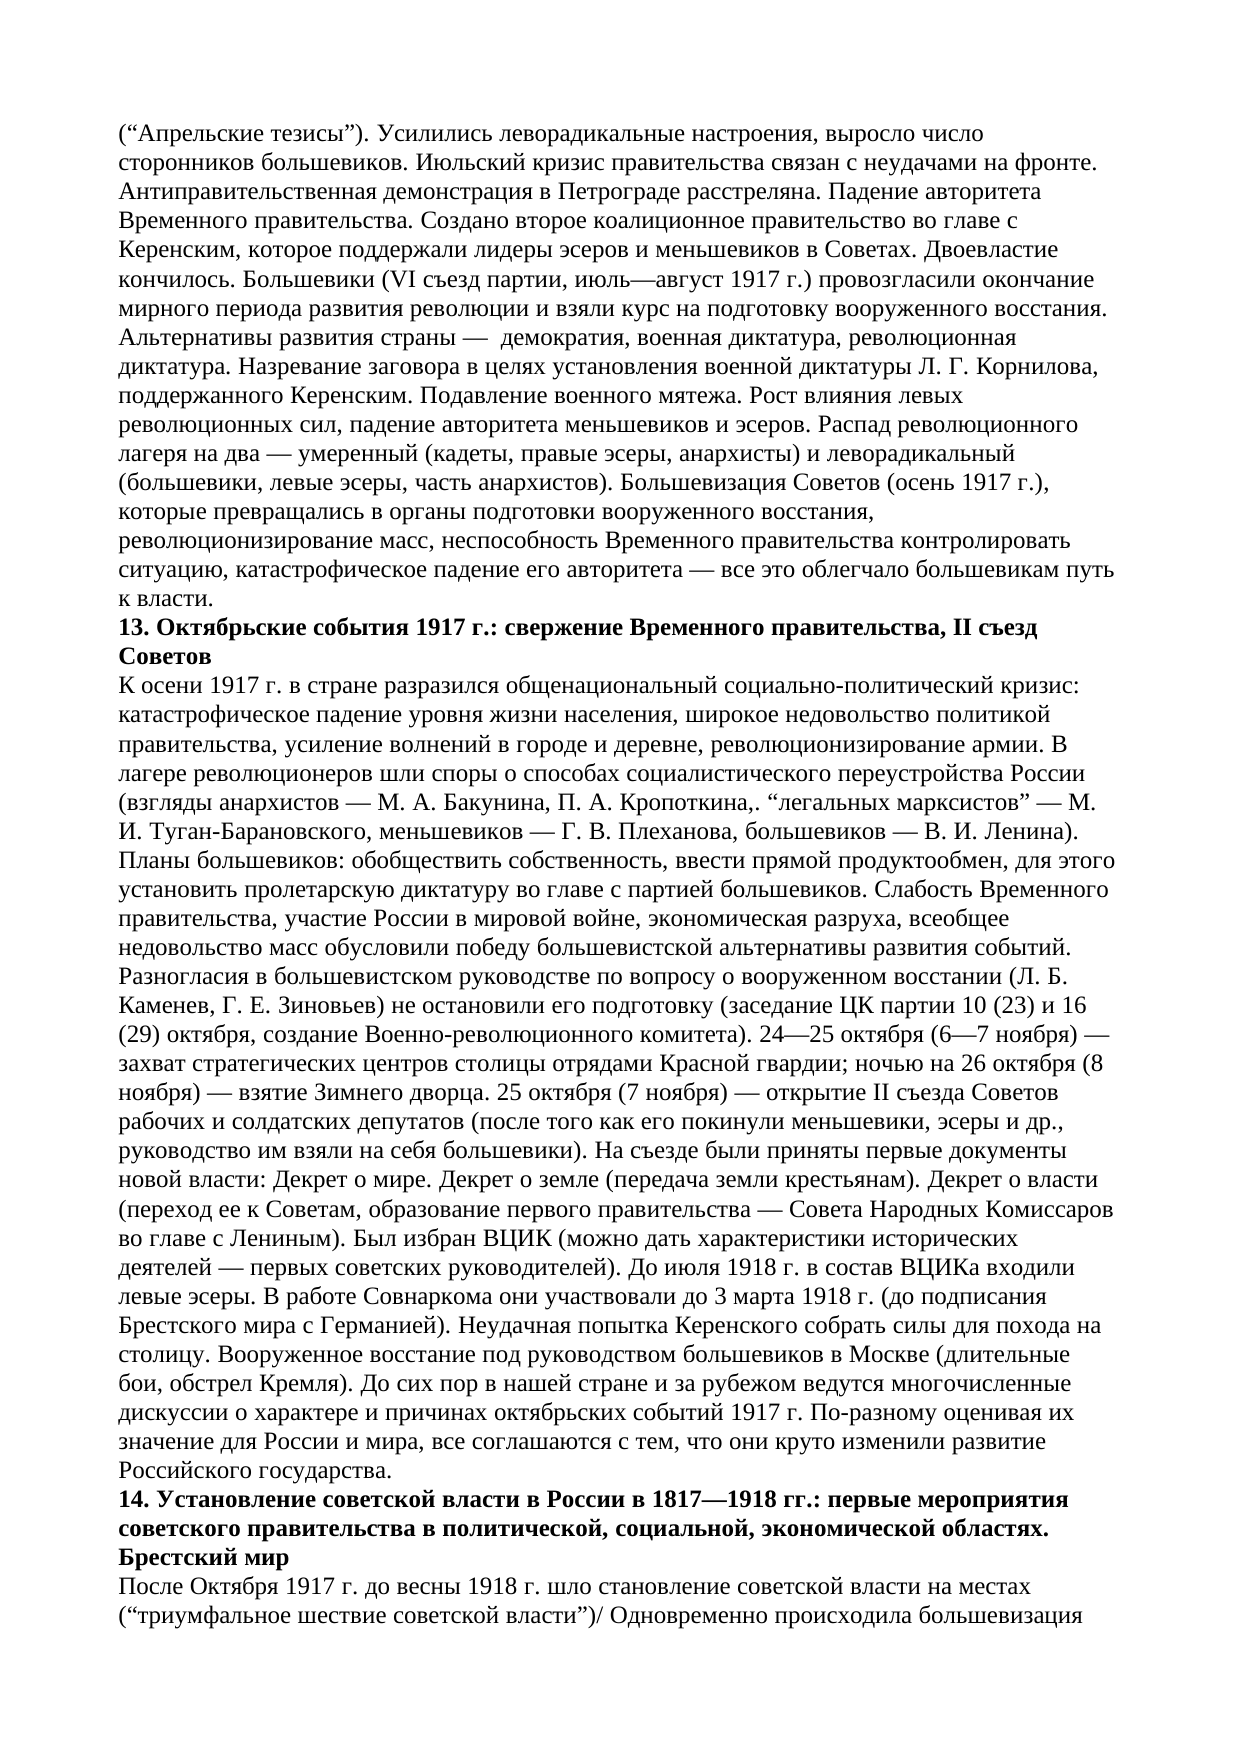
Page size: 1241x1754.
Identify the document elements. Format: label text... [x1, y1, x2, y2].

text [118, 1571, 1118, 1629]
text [118, 118, 1118, 612]
text 13. Октябрьские события 1917 г.: свержение Временного правительства, II съезд Советов [118, 612, 1118, 670]
text 14. Установление советской власти в России в 1817—1918 гг.: первые мероприятия советского правительства в политической, социальной, экономической областях. Брестский мир [118, 1484, 1118, 1571]
text К осени 1917 г. в стране разразился общенациональный социально-политический кризис: катастрофическое падение уровня жизни населения, широкое недовольство политикой правительства, усиление волнений в городе и деревне, революционизирование армии. В лагере революционеров шли споры о способах социалистического переустройства России (взгляды анархистов — М. А. Бакунина, П. А. Кропоткина,. “легальных марксистов” — М. И. Туган-Барановского, меньшевиков — Г. В. Плеханова, большевиков — В. И. Ленина). Планы большевиков: обобществить собственность, ввести прямой продуктообмен, для этого установить пролетарскую диктатуру во главе с партией большевиков. Слабость Временного правительства, участие России в мировой войне, экономическая разруха, всеобщее недовольство масс обусловили победу большевистской альтернативы развития событий. Разногласия в большевистском руководстве по вопросу о вооруженном восстании (Л. Б. Каменев, Г. Е. Зиновьев) не остановили его подготовку (заседание ЦК партии 10 (23) и 16 (29) октября, создание Военно-революционного комитета). 24—25 октября (6—7 ноября) — захват стратегических центров столицы отрядами Красной гвардии; ночью на 26 октября (8 ноября) — взятие Зимнего дворца. 25 октября (7 ноября) — открытие II съезда Советов рабочих и солдатских депутатов (после того как его покинули меньшевики, эсеры и др., руководство им взяли на себя большевики). На съезде были приняты первые документы новой власти: Декрет о мире. Декрет о земле (передача земли крестьянам). Декрет о власти (переход ее к Советам, образование первого правительства — Совета Народных Комиссаров во главе с Лениным). Был избран ВЦИК (можно дать характеристики исторических деятелей — первых советских руководителей). До июля 1918 г. в состав ВЦИКа входили левые эсеры. В работе Совнаркома они участвовали до 3 марта 1918 г. (до подписания Брестского мира с Германией). Неудачная попытка Керенского собрать силы для похода на столицу. Вооруженное восстание под руководством большевиков в Москве (длительные бои, обстрел Кремля). До сих пор в нашей стране и за рубежом ведутся многочисленные дискуссии о характере и причинах октябрьских событий 1917 г. По-разному оценивая их значение для России и мира, все соглашаются с тем, что они круто изменили развитие Российского государства. [118, 670, 1118, 1484]
